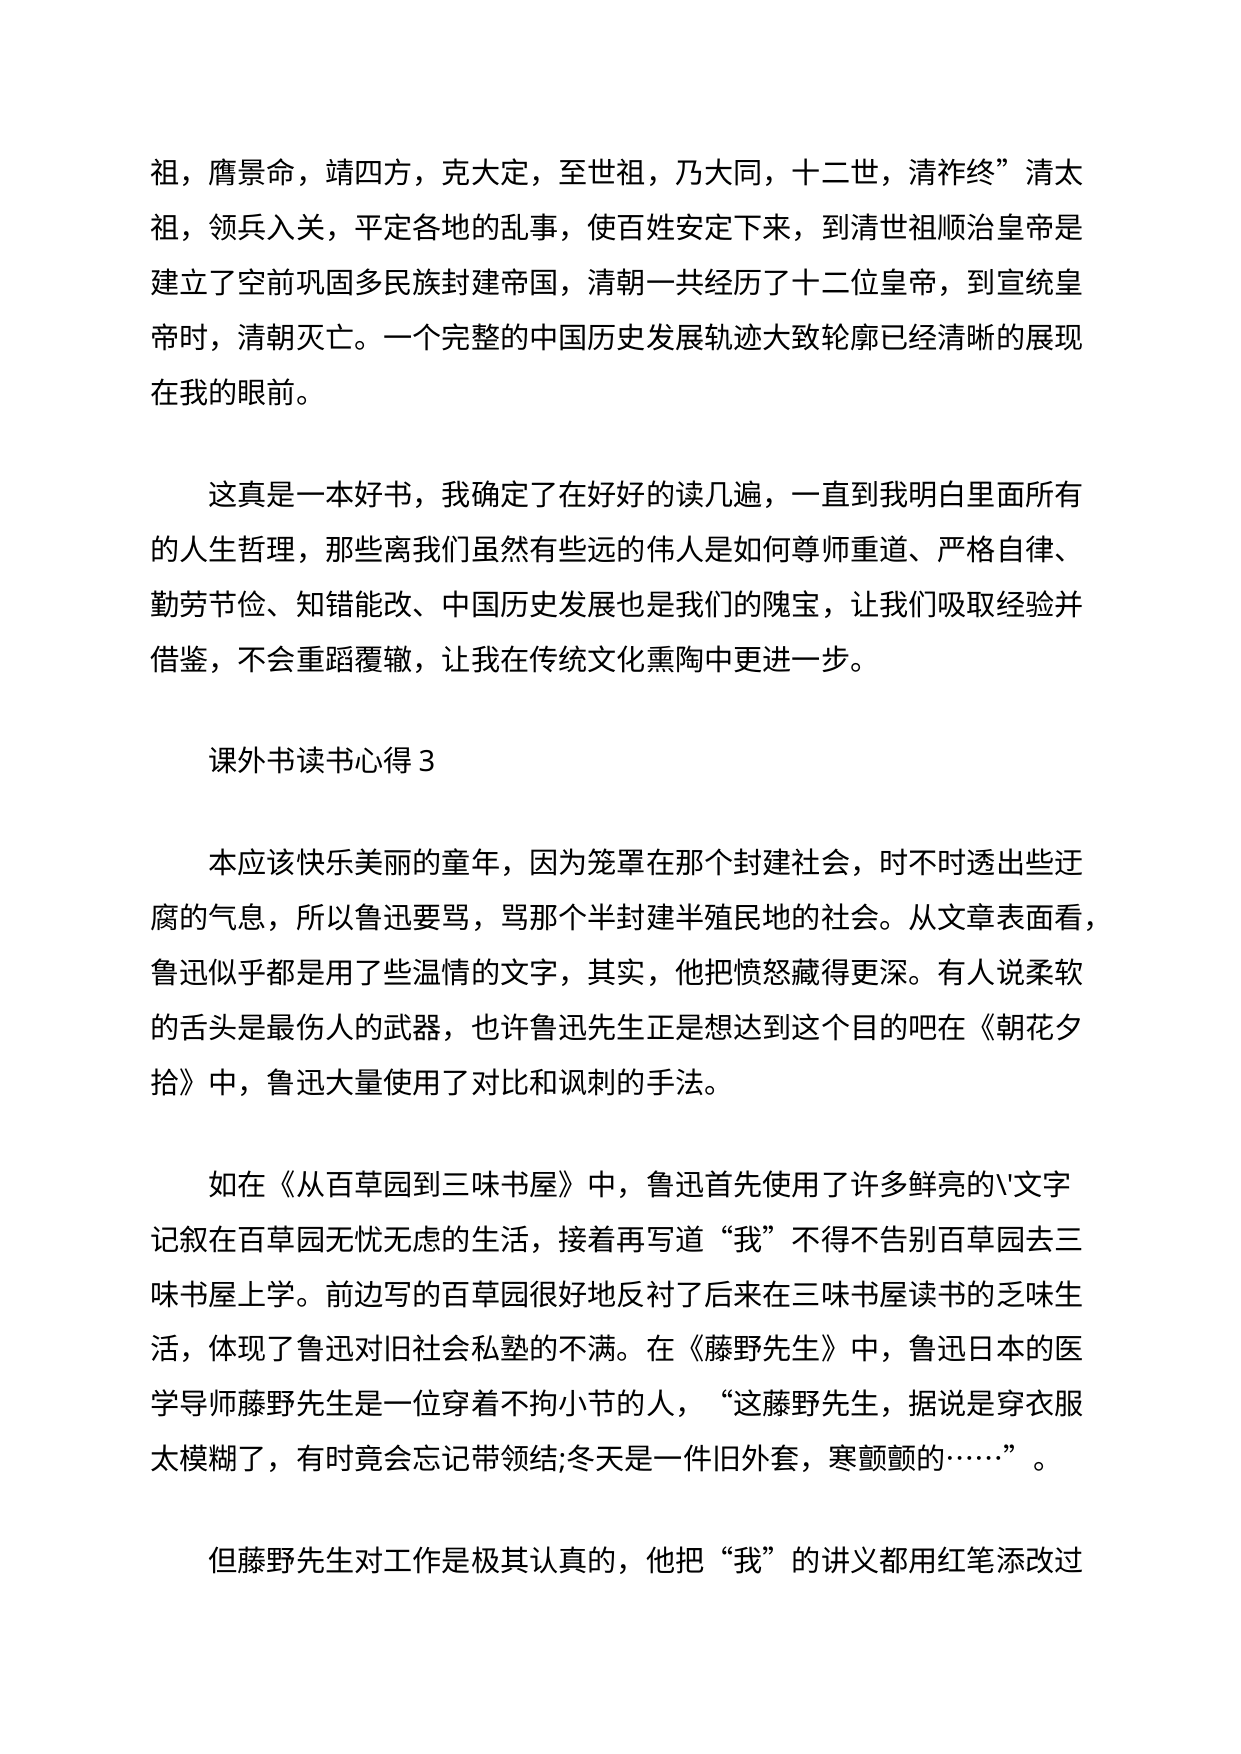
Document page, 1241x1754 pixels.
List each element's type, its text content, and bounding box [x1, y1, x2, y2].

text 本应该快乐美丽的童年，因为笼罩在那个封建社会，时不时透出些迂腐的气息，所以鲁迅要骂，骂那个半封建半殖民地的社会。从文章表面看，鲁迅似乎都是用了些温情的文字，其实，他把愤怒藏得更深。有人说柔软的舌头是最伤人的武器，也许鲁迅先生正是想达到这个目的吧在《朝花夕拾》中，鲁迅大量使用了对比和讽刺的手法。 [150, 840, 1090, 1102]
text 如在《从百草园到三味书屋》中，鲁迅首先使用了许多鲜亮的\'文字记叙在百草园无忧无虑的生活，接着再写道“我”不得不告别百草园去三味书屋上学。前边写的百草园很好地反衬了后来在三味书屋读书的乏味生活，体现了鲁迅对旧社会私塾的不满。在《藤野先生》中，鲁迅日本的医学导师藤野先生是一位穿着不拘小节的人，“这藤野先生，据说是穿衣服太模糊了，有时竟会忘记带领结;冬天是一件旧外套，寒颤颤的……”。 [150, 1161, 1090, 1478]
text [150, 1538, 1090, 1580]
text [150, 150, 1090, 412]
text 这真是一本好书，我确定了在好好的读几遍，一直到我明白里面所有的人生哲理，那些离我们虽然有些远的伟人是如何尊师重道、严格自律、勤劳节俭、知错能改、中国历史发展也是我们的隗宝，让我们吸取经验并借鉴，不会重蹈覆辙，让我在传统文化熏陶中更进一步。 [150, 471, 1090, 678]
text 课外书读书心得3 [150, 738, 1090, 780]
